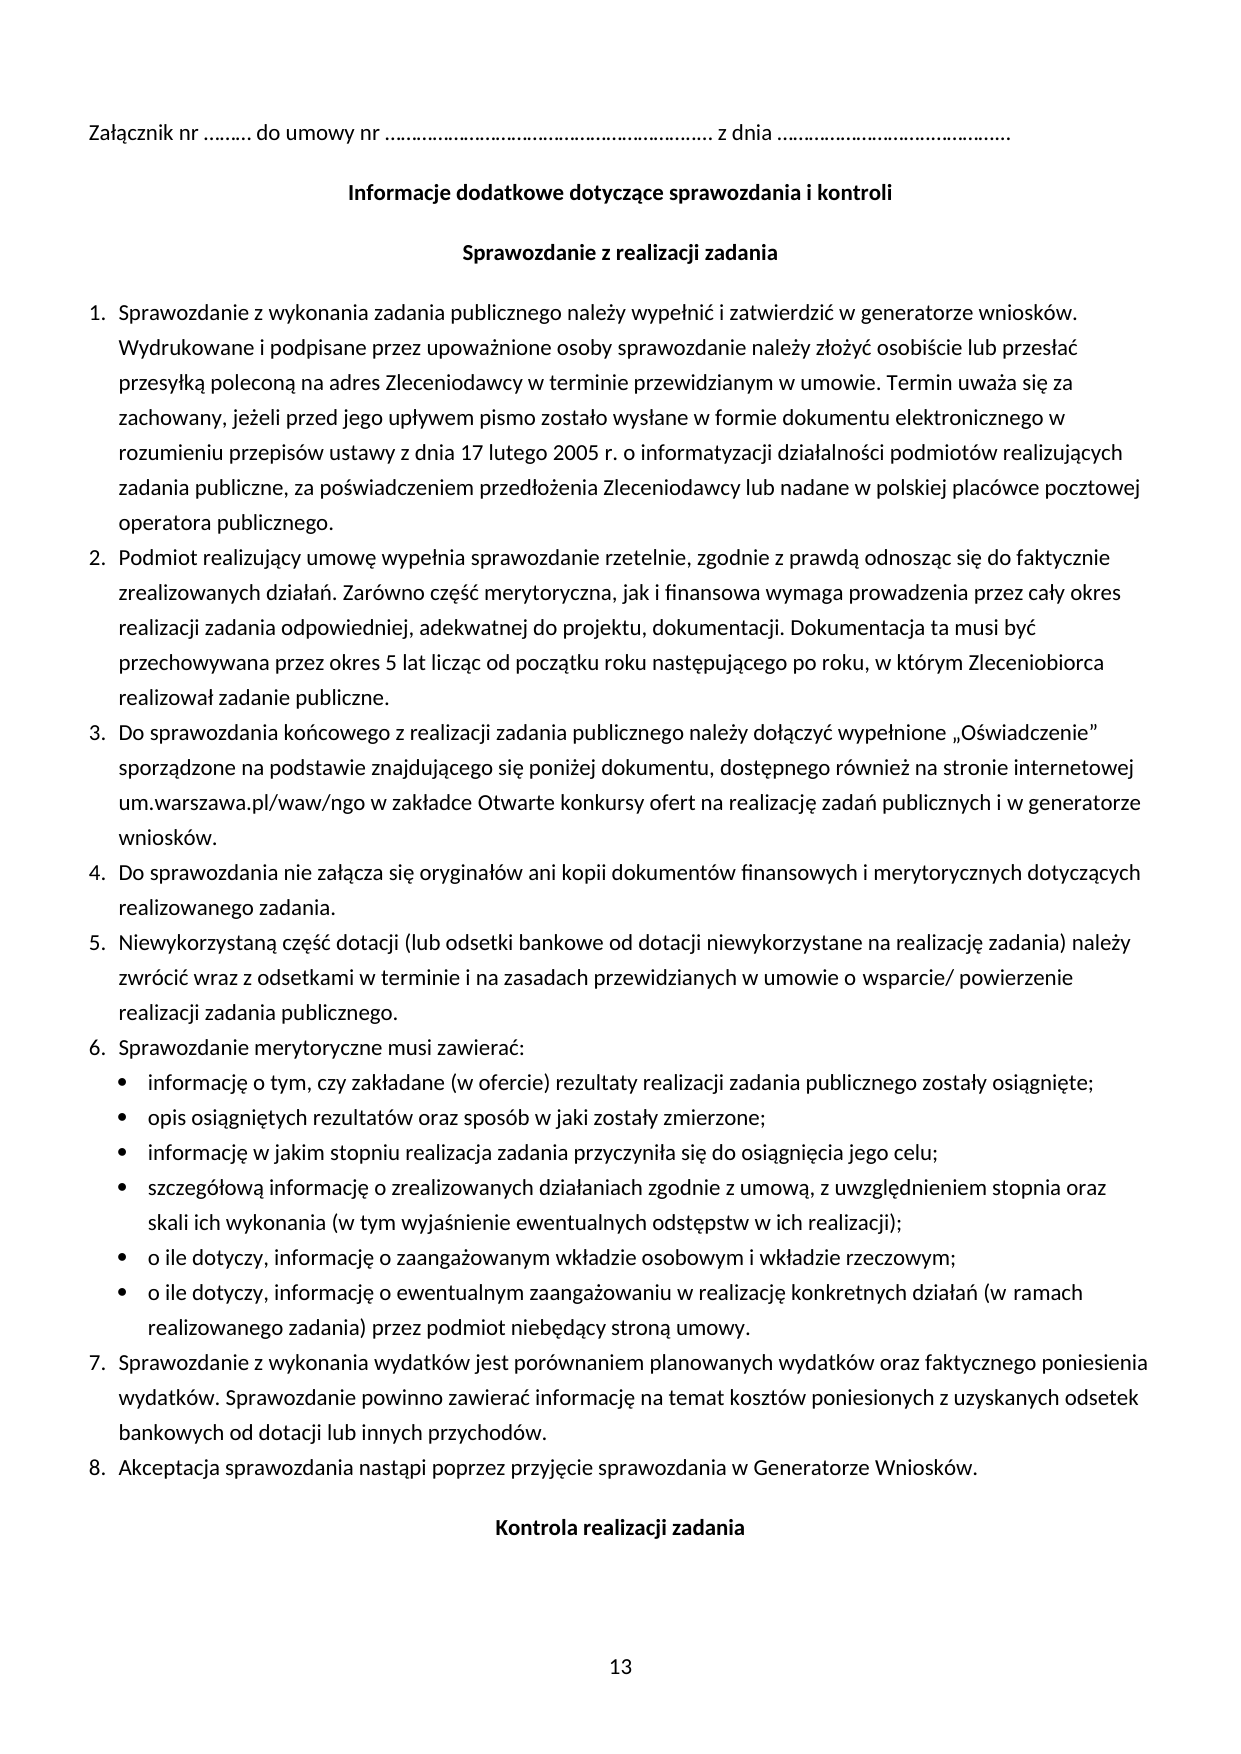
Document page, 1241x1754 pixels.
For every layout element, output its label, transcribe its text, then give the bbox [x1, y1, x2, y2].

text Kontrola realizacji zadania [89, 1513, 1152, 1541]
list Niewykorzystaną część dotacji (lub odsetki bankowe od dotacji niewykorzystane na realizację zadania) należy zwrócić wraz z odsetkami w terminie i na zasadach przewidzianych w umowie o wsparcie/ powierzenie realizacji zadania publicznego. [89, 928, 1152, 1026]
text Załącznik nr ……… do umowy nr …………………………………………………..… z dnia ………………………..…………... [89, 118, 1152, 146]
list o ile dotyczy, informację o zaangażowanym wkładzie osobowym i wkładzie rzeczowym; [118, 1243, 1152, 1271]
list informację o tym, czy zakładane (w ofercie) rezultaty realizacji zadania publicznego zostały osiągnięte; [118, 1068, 1152, 1096]
list Sprawozdanie z wykonania wydatków jest porównaniem planowanych wydatków oraz faktycznego poniesienia wydatków. Sprawozdanie powinno zawierać informację na temat kosztów poniesionych z uzyskanych odsetek bankowych od dotacji lub innych przychodów. [89, 1348, 1152, 1446]
subtitle Sprawozdanie z realizacji zadania [89, 238, 1152, 266]
list Akceptacja sprawozdania nastąpi poprzez przyjęcie sprawozdania w Generatorze Wniosków. [89, 1453, 1152, 1481]
list Sprawozdanie z wykonania zadania publicznego należy wypełnić i zatwierdzić w generatorze wniosków. Wydrukowane i podpisane przez upoważnione osoby sprawozdanie należy złożyć osobiście lub przesłać przesyłką poleconą na adres Zleceniodawcy w terminie przewidzianym w umowie. Termin uważa się za zachowany, jeżeli przed jego upływem pismo zostało wysłane w formie dokumentu elektronicznego w rozumieniu przepisów ustawy z dnia 17 lutego 2005 r. o informatyzacji działalności podmiotów realizujących zadania publiczne, za poświadczeniem przedłożenia Zleceniodawcy lub nadane w polskiej placówce pocztowej operatora publicznego. [89, 298, 1152, 536]
list Do sprawozdania nie załącza się oryginałów ani kopii dokumentów finansowych i merytorycznych dotyczących realizowanego zadania. [89, 858, 1152, 921]
list o ile dotyczy, informację o ewentualnym zaangażowaniu w realizację konkretnych działań (w ramach realizowanego zadania) przez podmiot niebędący stroną umowy. [118, 1278, 1152, 1341]
list Podmiot realizujący umowę wypełnia sprawozdanie rzetelnie, zgodnie z prawdą odnosząc się do faktycznie zrealizowanych działań. Zarówno część merytoryczna, jak i finansowa wymaga prowadzenia przez cały okres realizacji zadania odpowiedniej, adekwatnej do projektu, dokumentacji. Dokumentacja ta musi być przechowywana przez okres 5 lat licząc od początku roku następującego po roku, w którym Zleceniobiorca realizował zadanie publiczne. [89, 543, 1152, 711]
list informację w jakim stopniu realizacja zadania przyczyniła się do osiągnięcia jego celu; [118, 1138, 1152, 1166]
list Sprawozdanie merytoryczne musi zawierać: [89, 1033, 1152, 1061]
list szczegółową informację o zrealizowanych działaniach zgodnie z umową, z uwzględnieniem stopnia oraz skali ich wykonania (w tym wyjaśnienie ewentualnych odstępstw w ich realizacji); [118, 1173, 1152, 1236]
subtitle Informacje dodatkowe dotyczące sprawozdania i kontroli [89, 178, 1152, 206]
list Do sprawozdania końcowego z realizacji zadania publicznego należy dołączyć wypełnione „Oświadczenie” sporządzone na podstawie znajdującego się poniżej dokumentu, dostępnego również na stronie internetowej um.warszawa.pl/waw/ngo w zakładce Otwarte konkursy ofert na realizację zadań publicznych i w generatorze wniosków. [89, 718, 1152, 851]
list opis osiągniętych rezultatów oraz sposób w jaki zostały zmierzone; [118, 1103, 1152, 1131]
